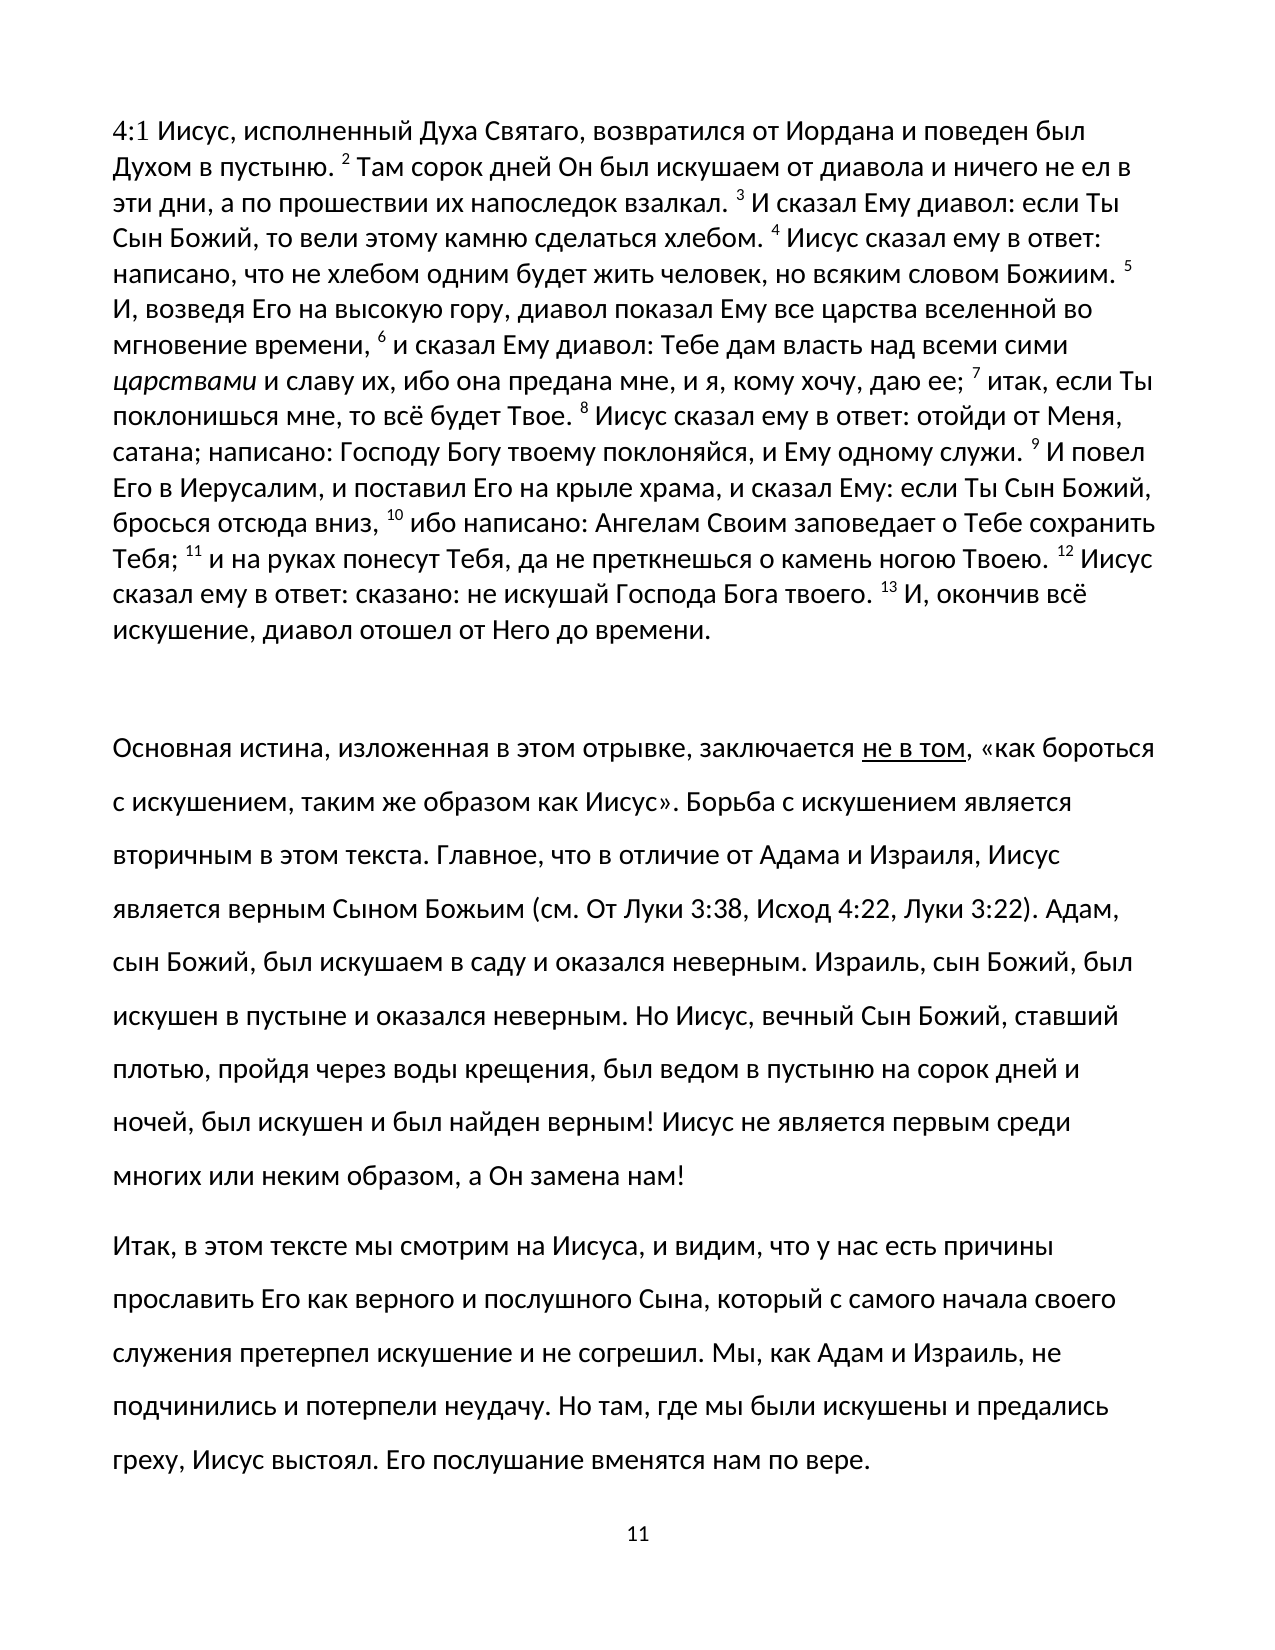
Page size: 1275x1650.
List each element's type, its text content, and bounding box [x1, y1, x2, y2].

text Основная истина, изложенная в этом отрывке, заключается не в том, «как бороться с искушением, таким же образом как Иисус». Борьба с искушением является вторичным в этом текста. Главное, что в отличие от Адама и Израиля, Иисус является верным Сыном Божьим (см. От Луки 3:38, Исход 4:22, Луки 3:22). Адам, сын Божий, был искушаем в саду и оказался неверным. Израиль, сын Божий, был искушен в пустыне и оказался неверным. Но Иисус, вечный Сын Божий, ставший плотью, пройдя через воды крещения, был ведом в пустыню на сорок дней и ночей, был искушен и был найден верным! Иисус не является первым среди многих или неким образом, а Он замена нам! [112, 729, 1162, 1193]
text Итак, в этом тексте мы смотрим на Иисуса, и видим, что у нас есть причины прославить Его как верного и послушного Сына, который с самого начала своего служения претерпел искушение и не согрешил. Мы, как Адам и Израиль, не подчинились и потерпели неудачу. Но там, где мы были искушены и предались греху, Иисус выстоял. Его послушание вменятся нам по вере. [112, 1227, 1162, 1476]
text 4:1 Иисус, исполненный Духа Святаго, возвратился от Иордана и поведен был Духом в пустыню. 2 Там сорок дней Он был искушаем от диавола и ничего не ел в эти дни, а по прошествии их напоследок взалкал. 3 И сказал Ему диавол: если Ты Сын Божий, то вели этому камню сделаться хлебом. 4 Иисус сказал ему в ответ: написано, что не хлебом одним будет жить человек, но всяким словом Божиим. 5 И, возведя Его на высокую гору, диавол показал Ему все царства вселенной во мгновение времени, 6 и сказал Ему диавол: Тебе дам власть над всеми сими царствами и славу их, ибо она предана мне, и я, кому хочу, даю ее; 7 итак, если Ты поклонишься мне, то всё будет Твое. 8 Иисус сказал ему в ответ: отойди от Меня, сатана; написано: Господу Богу твоему поклоняйся, и Ему одному служи. 9 И повел Его в Иерусалим, и поставил Его на крыле храма, и сказал Ему: если Ты Сын Божий, бросься отсюда вниз, 10 ибо написано: Ангелам Своим заповедает о Тебе сохранить Тебя; 11 и на руках понесут Тебя, да не преткнешься о камень ногою Твоею. 12 Иисус сказал ему в ответ: сказано: не искушай Господа Бога твоего. 13 И, окончив всё искушение, диавол отошел от Него до времени. [112, 112, 1162, 647]
